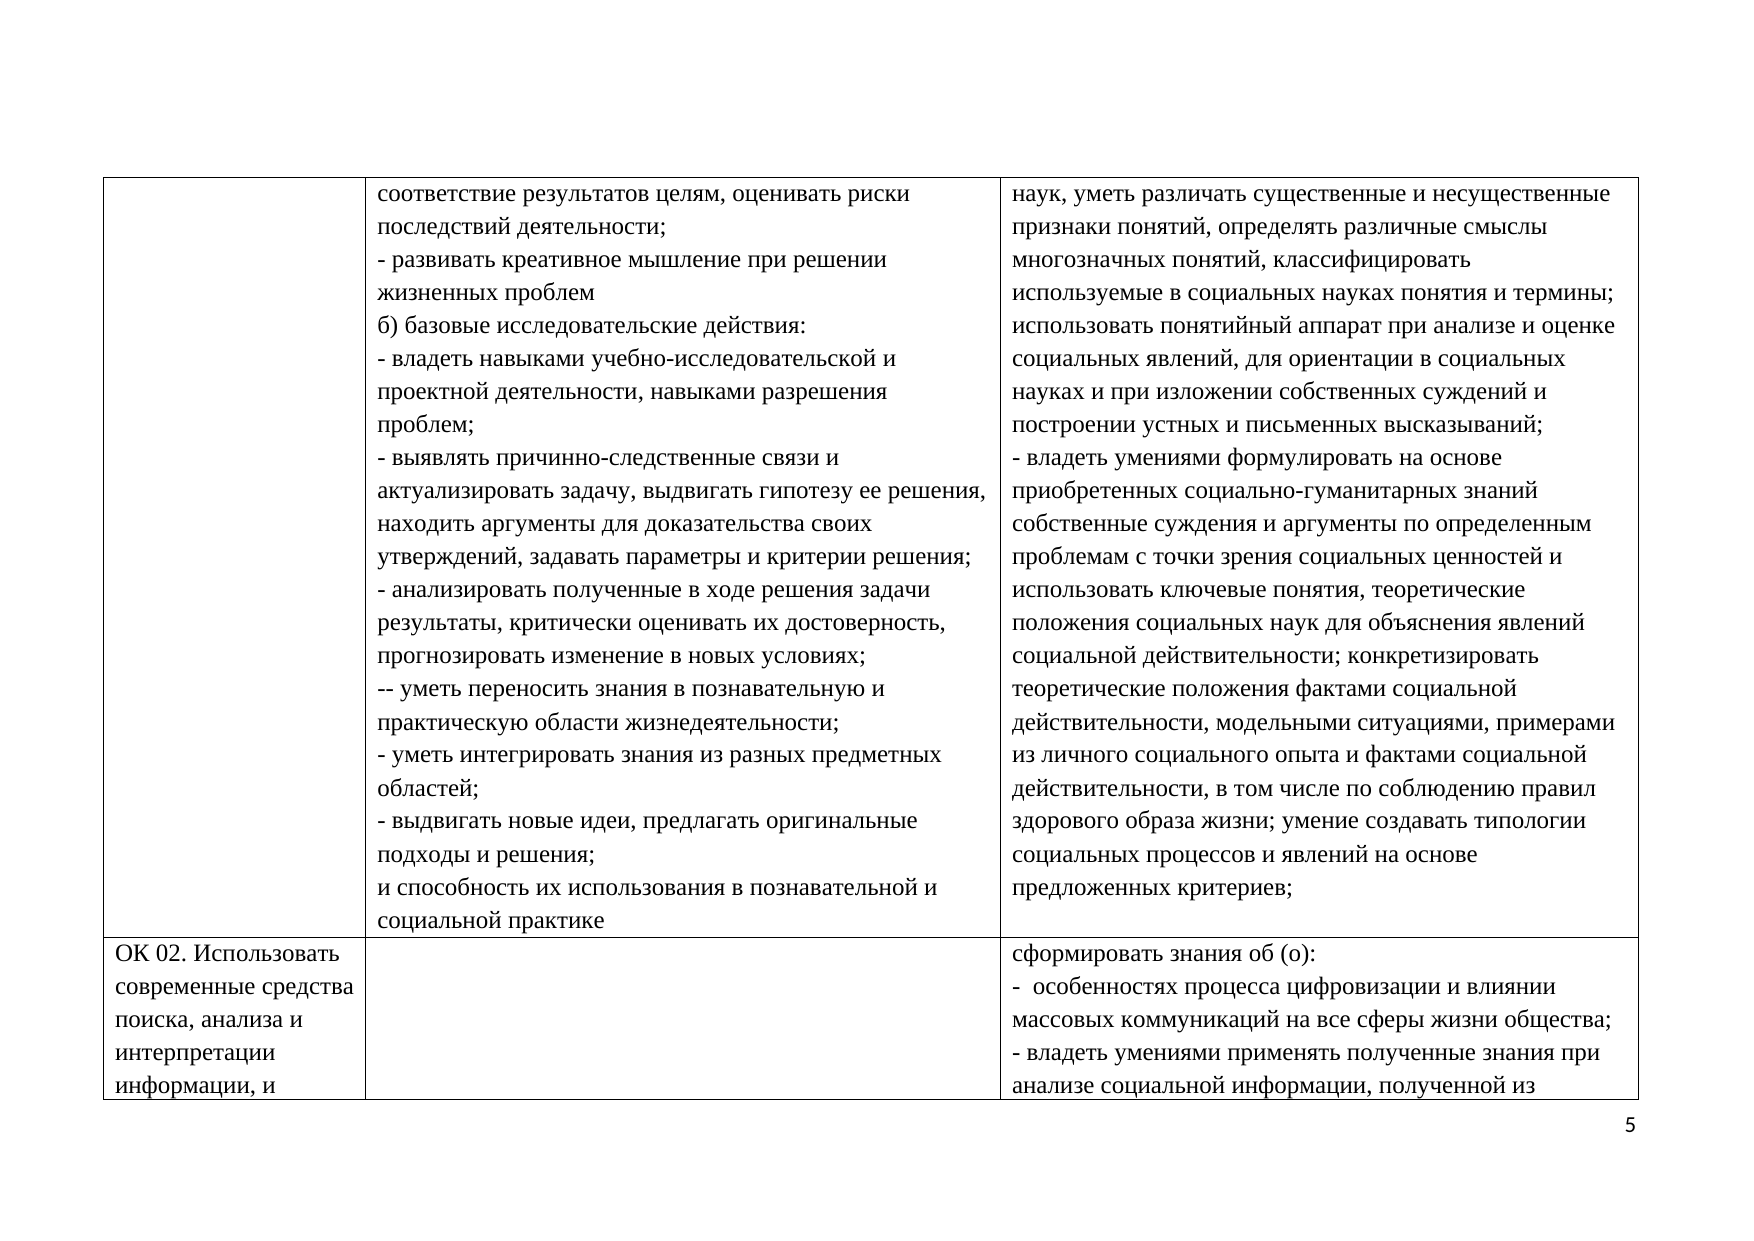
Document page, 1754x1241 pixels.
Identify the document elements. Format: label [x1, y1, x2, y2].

table_cell [1001, 178, 1638, 937]
table_cell [1001, 938, 1638, 1099]
table_cell [366, 178, 1000, 937]
table_cell [104, 178, 365, 937]
table_cell [104, 938, 365, 1099]
table_cell [366, 938, 1000, 1099]
